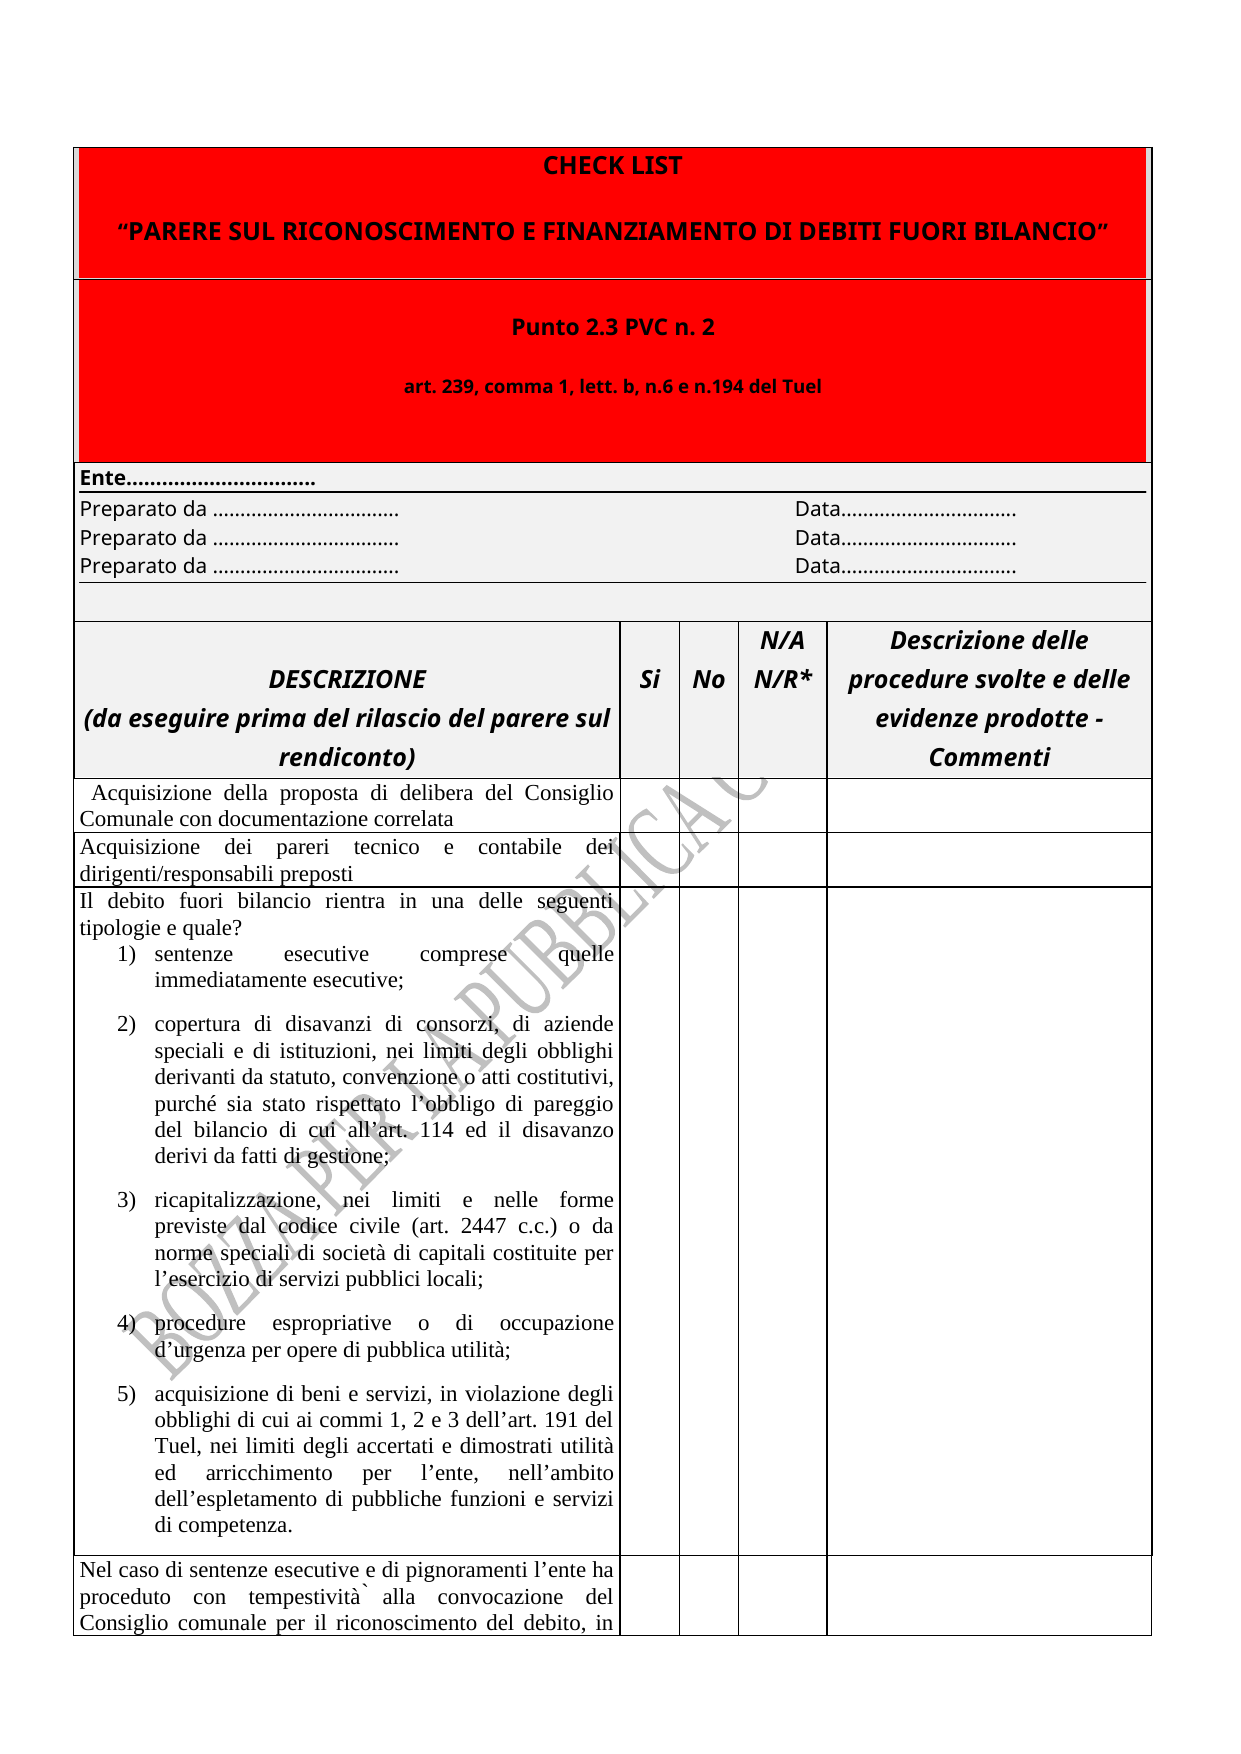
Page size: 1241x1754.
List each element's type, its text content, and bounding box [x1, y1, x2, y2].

table_cell [680, 1556, 738, 1635]
table_cell [680, 833, 738, 886]
table_cell Ente………………………….. Preparato da ……………………………. Data………………………….. Preparato da ……………………………. Data………………………….. Preparato da ……………………………. Data………………………….. [75, 463, 1151, 621]
table_cell Acquisizione dei pareri tecnico e contabile dei dirigenti/responsabili preposti [75, 833, 619, 886]
table_cell [621, 888, 679, 1555]
table_cell Il debito fuori bilancio rientra in una delle seguenti tipologie e quale? sentenze esecutive comprese quelle immediatamente esecutive; copertura di disavanzi di consorzi, di aziende speciali e di istituzioni, nei limiti degli obblighi derivanti da statuto, convenzione o atti costitutivi, purché sia stato rispettato l’obbligo di pareggio del bilancio di cui all’art. 114 ed il disavanzo derivi da fatti di gestione; ricapitalizzazione, nei limiti e nelle forme previste dal codice civile (art. 2447 c.c.) o da norme speciali di società di capitali costituite per l’esercizio di servizi pubblici locali; procedure espropriative o di occupazione d’urgenza per opere di pubblica utilità; acquisizione di beni e servizi, in violazione degli obblighi di cui ai commi 1, 2 e 3 dell’art. 191 del Tuel, nei limiti degli accertati e dimostrati utilità ed arricchimento per l’ente, nell’ambito dell’espletamento di pubbliche funzioni e servizi di competenza. [75, 888, 619, 1555]
table_cell [828, 888, 1151, 1555]
table_cell [828, 833, 1151, 886]
table_cell No [680, 622, 738, 777]
table_cell [621, 1556, 679, 1635]
table_cell [828, 1556, 1151, 1635]
table_cell [739, 833, 826, 886]
table_cell Si [621, 622, 679, 777]
table_cell [739, 1556, 826, 1635]
table_cell DESCRIZIONE (da eseguire prima del rilascio del parere sul rendiconto) [75, 622, 619, 777]
table_cell [739, 779, 826, 832]
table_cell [74, 1556, 619, 1635]
table_cell [680, 888, 738, 1555]
table_cell [680, 779, 738, 832]
table_cell [828, 779, 1151, 832]
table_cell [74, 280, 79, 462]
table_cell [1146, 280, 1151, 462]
table_header CHECK LIST “PARERE SUL RICONOSCIMENTO E FINANZIAMENTO DI DEBITI FUORI BILANCIO” [74, 148, 1151, 279]
table_cell Descrizione delle procedure svolte e delle evidenze prodotte - Commenti [828, 622, 1151, 777]
table_cell [621, 779, 679, 832]
table_cell [739, 888, 826, 1555]
table_cell Acquisizione della proposta di delibera del Consiglio Comunale con documentazione correlata [74, 779, 620, 832]
table_cell N/A N/R* [739, 622, 826, 777]
table_cell [621, 833, 679, 886]
